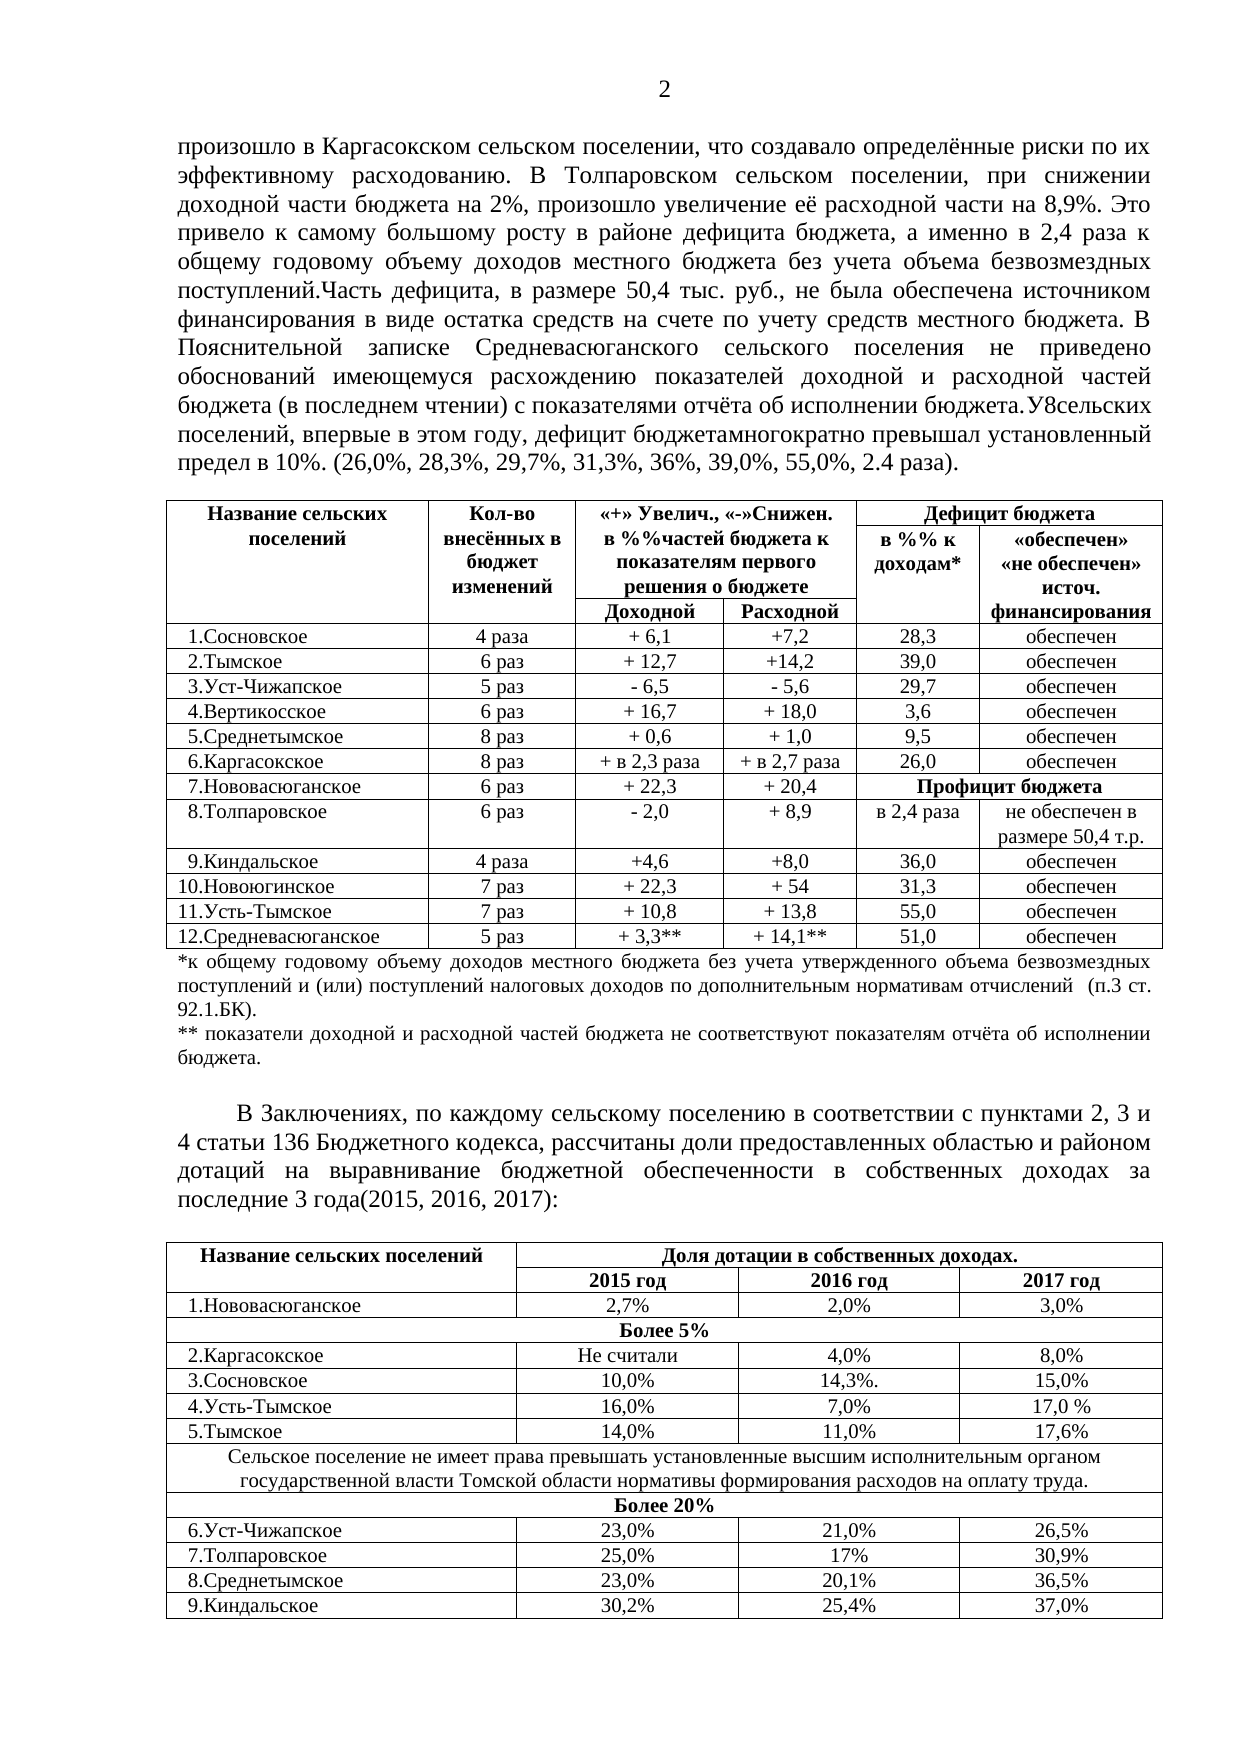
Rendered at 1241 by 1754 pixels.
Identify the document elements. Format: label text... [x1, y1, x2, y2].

table_cell в 2,4 раза [857, 800, 979, 848]
table_cell 25,0% [517, 1543, 738, 1567]
table_cell 16,0% [517, 1394, 738, 1418]
table_cell обеспечен [980, 899, 1162, 923]
table_cell 14,0% [517, 1419, 738, 1443]
table_cell 26,5% [960, 1518, 1162, 1542]
table_cell 23,0% [517, 1568, 738, 1592]
table_cell 3.Сосновское [167, 1369, 516, 1392]
table_cell 21,0% [739, 1518, 959, 1542]
table_cell Не считали [517, 1343, 738, 1367]
table_cell 6.Каргасокское [167, 749, 428, 773]
table_cell обеспечен [980, 874, 1162, 898]
table_cell 7 раз [429, 874, 575, 898]
table_cell 8,0% [960, 1343, 1162, 1367]
table_cell 15,0% [960, 1369, 1162, 1392]
table_cell 6 раз [429, 774, 575, 798]
table_cell 8.Среднетымское [167, 1568, 516, 1592]
table_cell 30,2% [517, 1593, 738, 1617]
table_cell - 6,5 [576, 674, 723, 698]
table_cell Более 5% [167, 1318, 1162, 1342]
table_cell +7,2 [724, 624, 856, 648]
table_cell 2.Каргасокское [167, 1343, 516, 1367]
table_cell 5 раз [429, 674, 575, 698]
table_cell + в 2,3 раза [576, 749, 723, 773]
table_cell Доходной [576, 599, 723, 623]
table_cell 36,0 [857, 849, 979, 873]
table_cell «обеспечен» «не обеспечен» источ. финансирования [980, 526, 1162, 623]
table_cell + 16,7 [576, 699, 723, 723]
table_cell + 13,8 [724, 899, 856, 923]
table_cell 2.Тымское [167, 649, 428, 673]
table_cell 4 раза [429, 849, 575, 873]
table_cell + 1,0 [724, 724, 856, 748]
table_cell 4 раза [429, 624, 575, 648]
table_cell 8 раз [429, 724, 575, 748]
table_cell 10,0% [517, 1369, 738, 1392]
table_header Название сельских поселений [167, 501, 428, 623]
table_cell + 10,8 [576, 899, 723, 923]
text ** показатели доходной и расходной частей бюджета не соответствуют показателям отчёта об исполнении бюджета. [177, 1021, 1152, 1069]
table_cell 30,9% [960, 1543, 1162, 1567]
table_cell + 20,4 [724, 774, 856, 798]
table_cell Профицит бюджета [857, 774, 1162, 798]
table_cell 1.Сосновское [167, 624, 428, 648]
table_cell + 3,3** [576, 924, 723, 948]
table_cell + 18,0 [724, 699, 856, 723]
table_cell 26,0 [857, 749, 979, 773]
table_cell 39,0 [857, 649, 979, 673]
table_cell +14,2 [724, 649, 856, 673]
text *к общему годовому объему доходов местного бюджета без учета утвержденного объема безвозмездных поступлений и (или) поступлений налоговых доходов по дополнительным нормативам отчислений (п.3 ст. 92.1.БК). [177, 949, 1152, 1021]
table_cell 11.Усть-Тымское [167, 899, 428, 923]
table_cell 9.Киндальское [167, 1593, 516, 1617]
table_cell 20,1% [739, 1568, 959, 1592]
table_cell +4,6 [576, 849, 723, 873]
table_cell не обеспечен в размере 50,4 т.р. [980, 800, 1162, 848]
table_cell 6 раз [429, 699, 575, 723]
table_cell 3,6 [857, 699, 979, 723]
table_cell обеспечен [980, 649, 1162, 673]
table_cell 8 раз [429, 749, 575, 773]
table_cell - 2,0 [576, 800, 723, 848]
table_cell 25,4% [739, 1593, 959, 1617]
table_cell + 22,3 [576, 874, 723, 898]
table_cell 4.Усть-Тымское [167, 1394, 516, 1418]
table_cell 23,0% [517, 1518, 738, 1542]
table_cell 37,0% [960, 1593, 1162, 1617]
table_cell обеспечен [980, 699, 1162, 723]
table_cell 2,7% [517, 1293, 738, 1317]
table_cell + 8,9 [724, 800, 856, 848]
table_cell обеспечен [980, 724, 1162, 748]
table_cell + 12,7 [576, 649, 723, 673]
table_cell 17,0 % [960, 1394, 1162, 1418]
table_cell 9,5 [857, 724, 979, 748]
table_cell 10.Новоюгинское [167, 874, 428, 898]
table_cell 11,0% [739, 1419, 959, 1443]
table_cell 6.Уст-Чижапское [167, 1518, 516, 1542]
table_cell 14,3%. [739, 1369, 959, 1392]
table_cell обеспечен [980, 849, 1162, 873]
table_cell 1.Нововасюганское [167, 1293, 516, 1317]
table_cell 4.Вертикосское [167, 699, 428, 723]
table_cell обеспечен [980, 924, 1162, 948]
table_cell 28,3 [857, 624, 979, 648]
table_cell обеспечен [980, 749, 1162, 773]
table_cell 36,5% [960, 1568, 1162, 1592]
table_cell 2016 год [739, 1268, 959, 1292]
table_cell + в 2,7 раза [724, 749, 856, 773]
table_cell 17% [739, 1543, 959, 1567]
table_cell + 0,6 [576, 724, 723, 748]
table_cell 5.Тымское [167, 1419, 516, 1443]
table_cell 51,0 [857, 924, 979, 948]
table_cell 2015 год [517, 1268, 738, 1292]
table_cell 9.Киндальское [167, 849, 428, 873]
table_cell Расходной [724, 599, 856, 623]
table_cell обеспечен [980, 624, 1162, 648]
table_cell 5.Среднетымское [167, 724, 428, 748]
table_header Название сельских поселений [167, 1243, 516, 1292]
table_cell 31,3 [857, 874, 979, 898]
table_cell 17,6% [960, 1419, 1162, 1443]
table_cell 2,0% [739, 1293, 959, 1317]
table_cell + 14,1** [724, 924, 856, 948]
table_cell 7.Толпаровское [167, 1543, 516, 1567]
text В Заключениях, по каждому сельскому поселению в соответствии с пунктами 2, 3 и 4 статьи 136 Бюджетного кодекса, рассчитаны доли предоставленных областью и районом дотаций на выравнивание бюджетной обеспеченности в собственных доходах за последние 3 года(2015, 2016, 2017): [177, 1098, 1152, 1213]
table_cell 5 раз [429, 924, 575, 948]
table_header «+» Увелич., «-»Снижен. в %%частей бюджета к показателям первого решения о бюджете [576, 501, 856, 598]
table_cell + 6,1 [576, 624, 723, 648]
table_cell + 54 [724, 874, 856, 898]
table_cell + 22,3 [576, 774, 723, 798]
table_cell 7.Нововасюганское [167, 774, 428, 798]
table_header Кол-во внесённых в бюджет изменений [429, 501, 575, 623]
table_cell 7 раз [429, 899, 575, 923]
table_header Дефицит бюджета [857, 501, 1162, 525]
table_cell в %% к доходам* [857, 526, 979, 623]
table_cell 3.Уст-Чижапское [167, 674, 428, 698]
table_cell 4,0% [739, 1343, 959, 1367]
table_cell обеспечен [980, 674, 1162, 698]
table_cell 6 раз [429, 649, 575, 673]
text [177, 131, 1152, 476]
table_cell Сельское поселение не имеет права превышать установленные высшим исполнительным органом государственной власти Томской области нормативы формирования расходов на оплату труда. [167, 1444, 1162, 1492]
table_cell 2017 год [960, 1268, 1162, 1292]
table_cell 3,0% [960, 1293, 1162, 1317]
table_cell +8,0 [724, 849, 856, 873]
table_cell Более 20% [167, 1493, 1162, 1517]
table_cell - 5,6 [724, 674, 856, 698]
table_cell 29,7 [857, 674, 979, 698]
table_cell 7,0% [739, 1394, 959, 1418]
table_cell 8.Толпаровское [167, 800, 428, 848]
table_cell 12.Средневасюганское [167, 924, 428, 948]
table_header Доля дотации в собственных доходах. [517, 1243, 1162, 1267]
table_cell 55,0 [857, 899, 979, 923]
table_cell 6 раз [429, 800, 575, 848]
